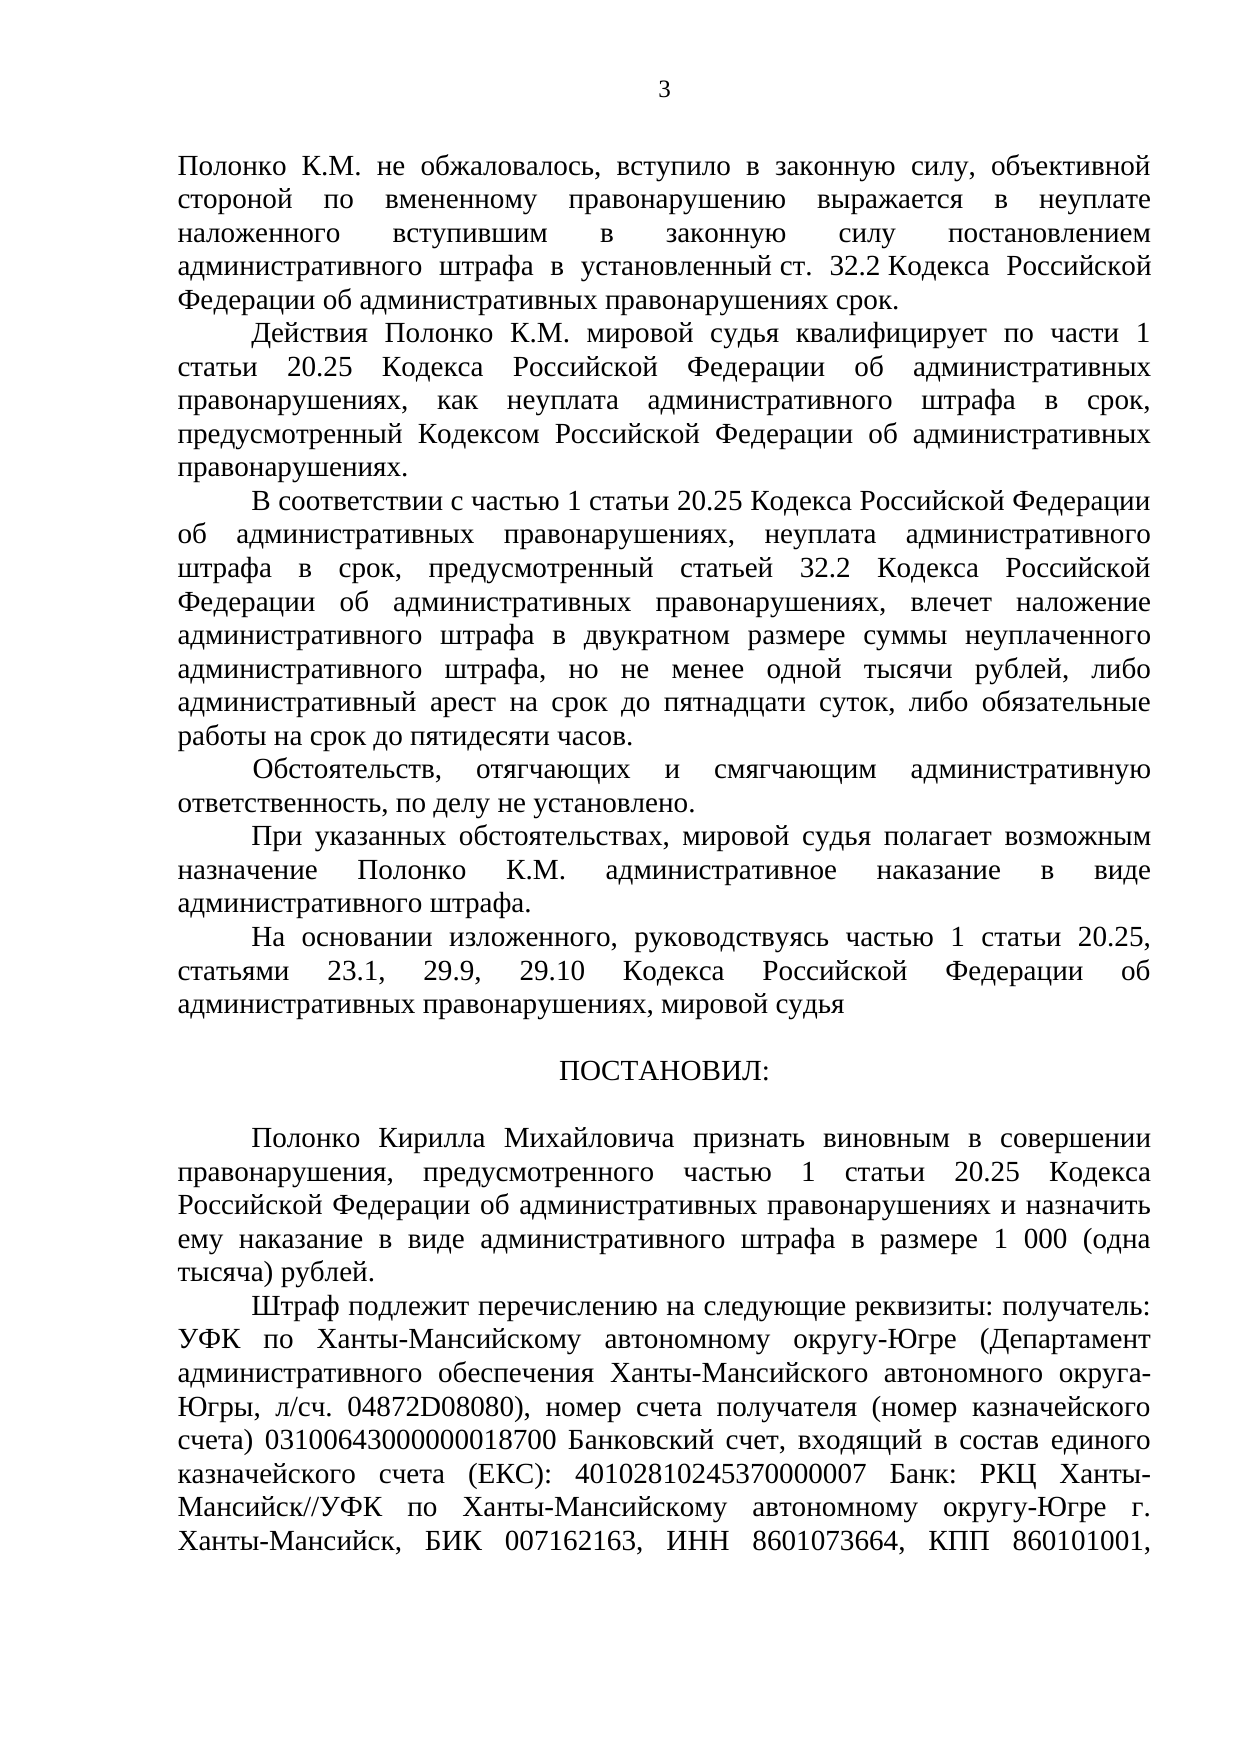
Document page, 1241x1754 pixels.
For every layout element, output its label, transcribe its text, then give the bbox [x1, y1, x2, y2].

text Обстоятельств, отягчающих и смягчающим административную ответственность, по делу не установлено. [177, 751, 1152, 818]
text ПОСТАНОВИЛ: [177, 1053, 1152, 1087]
text В соответствии с частью 1 статьи 20.25 Кодекса Российской Федерации об административных правонарушениях, неуплата административного штрафа в срок, предусмотренный статьей 32.2 Кодекса Российской Федерации об административных правонарушениях, влечет наложение административного штрафа в двукратном размере суммы неуплаченного административного штрафа, но не менее одной тысячи рублей, либо административный арест на срок до пятнадцати суток, либо обязательные работы на срок до пятидесяти часов. [177, 483, 1152, 751]
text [177, 1288, 1152, 1556]
text На основании изложенного, руководствуясь частью 1 статьи 20.25, статьями 23.1, 29.9, 29.10 Кодекса Российской Федерации об административных правонарушениях, мировой судья [177, 919, 1152, 1020]
text Полонко Кирилла Михайловича признать виновным в совершении правонарушения, предусмотренного частью 1 статьи 20.25 Кодекса Российской Федерации об административных правонарушениях и назначить ему наказание в виде административного штрафа в размере 1 000 (одна тысяча) рублей. [177, 1120, 1152, 1288]
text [177, 148, 1152, 315]
text Действия Полонко К.М. мировой судья квалифицирует по части 1 статьи 20.25 Кодекса Российской Федерации об административных правонарушениях, как неуплата административного штрафа в срок, предусмотренный Кодексом Российской Федерации об административных правонарушениях. [177, 315, 1152, 483]
text При указанных обстоятельствах, мировой судья полагает возможным назначение Полонко К.М. административное наказание в виде административного штрафа. [177, 818, 1152, 919]
